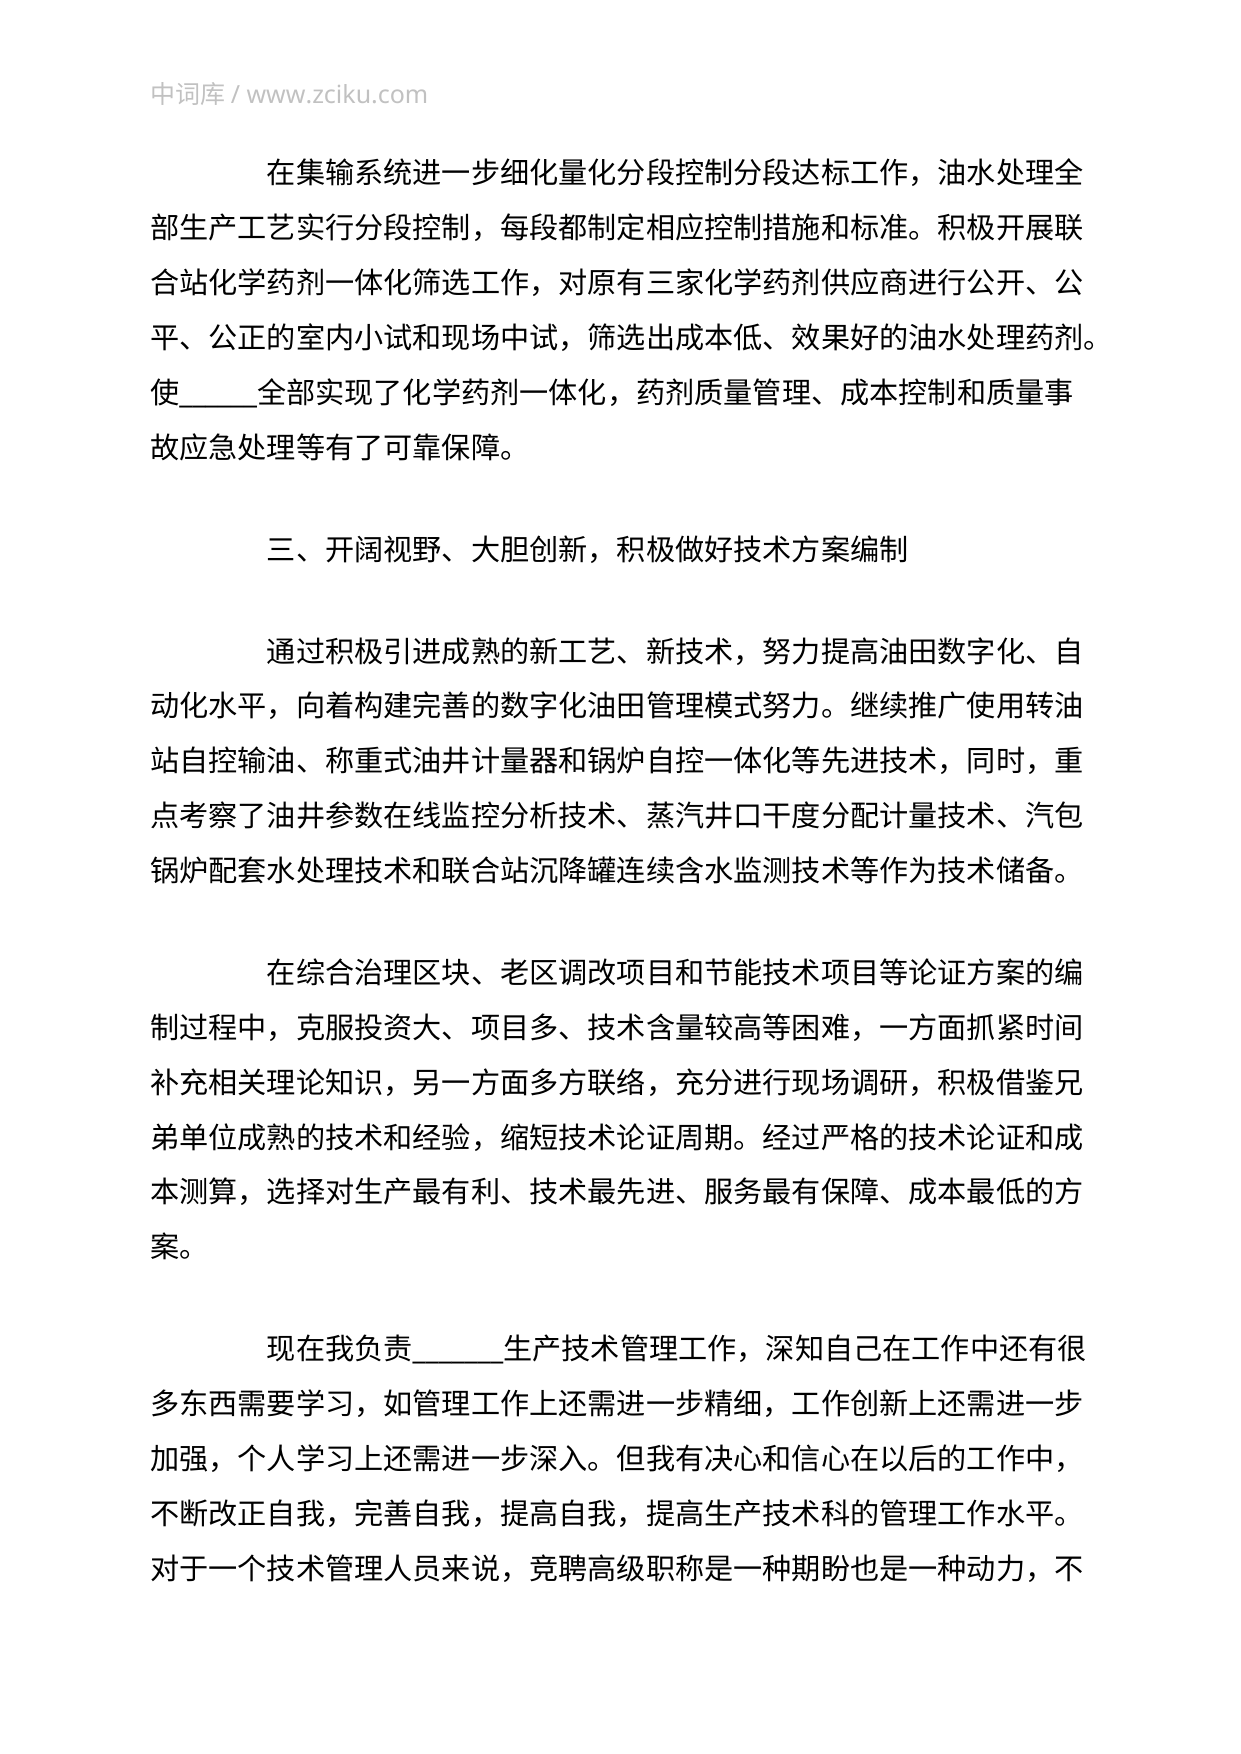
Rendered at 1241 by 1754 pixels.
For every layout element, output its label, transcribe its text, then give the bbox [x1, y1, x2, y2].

text 在集输系统进一步细化量化分段控制分段达标工作，油水处理全部生产工艺实行分段控制，每段都制定相应控制措施和标准。积极开展联合站化学药剂一体化筛选工作，对原有三家化学药剂供应商进行公开、公平、公正的室内小试和现场中试，筛选出成本低、效果好的油水处理药剂。使______全部实现了化学药剂一体化，药剂质量管理、成本控制和质量事故应急处理等有了可靠保障。 [150, 150, 1090, 467]
text 在综合治理区块、老区调改项目和节能技术项目等论证方案的编制过程中，克服投资大、项目多、技术含量较高等困难，一方面抓紧时间补充相关理论知识，另一方面多方联络，充分进行现场调研，积极借鉴兄弟单位成熟的技术和经验，缩短技术论证周期。经过严格的技术论证和成本测算，选择对生产最有利、技术最先进、服务最有保障、成本最低的方案。 [150, 949, 1090, 1266]
text 通过积极引进成熟的新工艺、新技术，努力提高油田数字化、自动化水平，向着构建完善的数字化油田管理模式努力。继续推广使用转油站自控输油、称重式油井计量器和锅炉自控一体化等先进技术，同时，重点考察了油井参数在线监控分析技术、蒸汽井口干度分配计量技术、汽包锅炉配套水处理技术和联合站沉降罐连续含水监测技术等作为技术储备。 [150, 628, 1090, 890]
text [150, 1326, 1090, 1588]
text 三、开阔视野、大胆创新，积极做好技术方案编制 [150, 526, 1090, 569]
